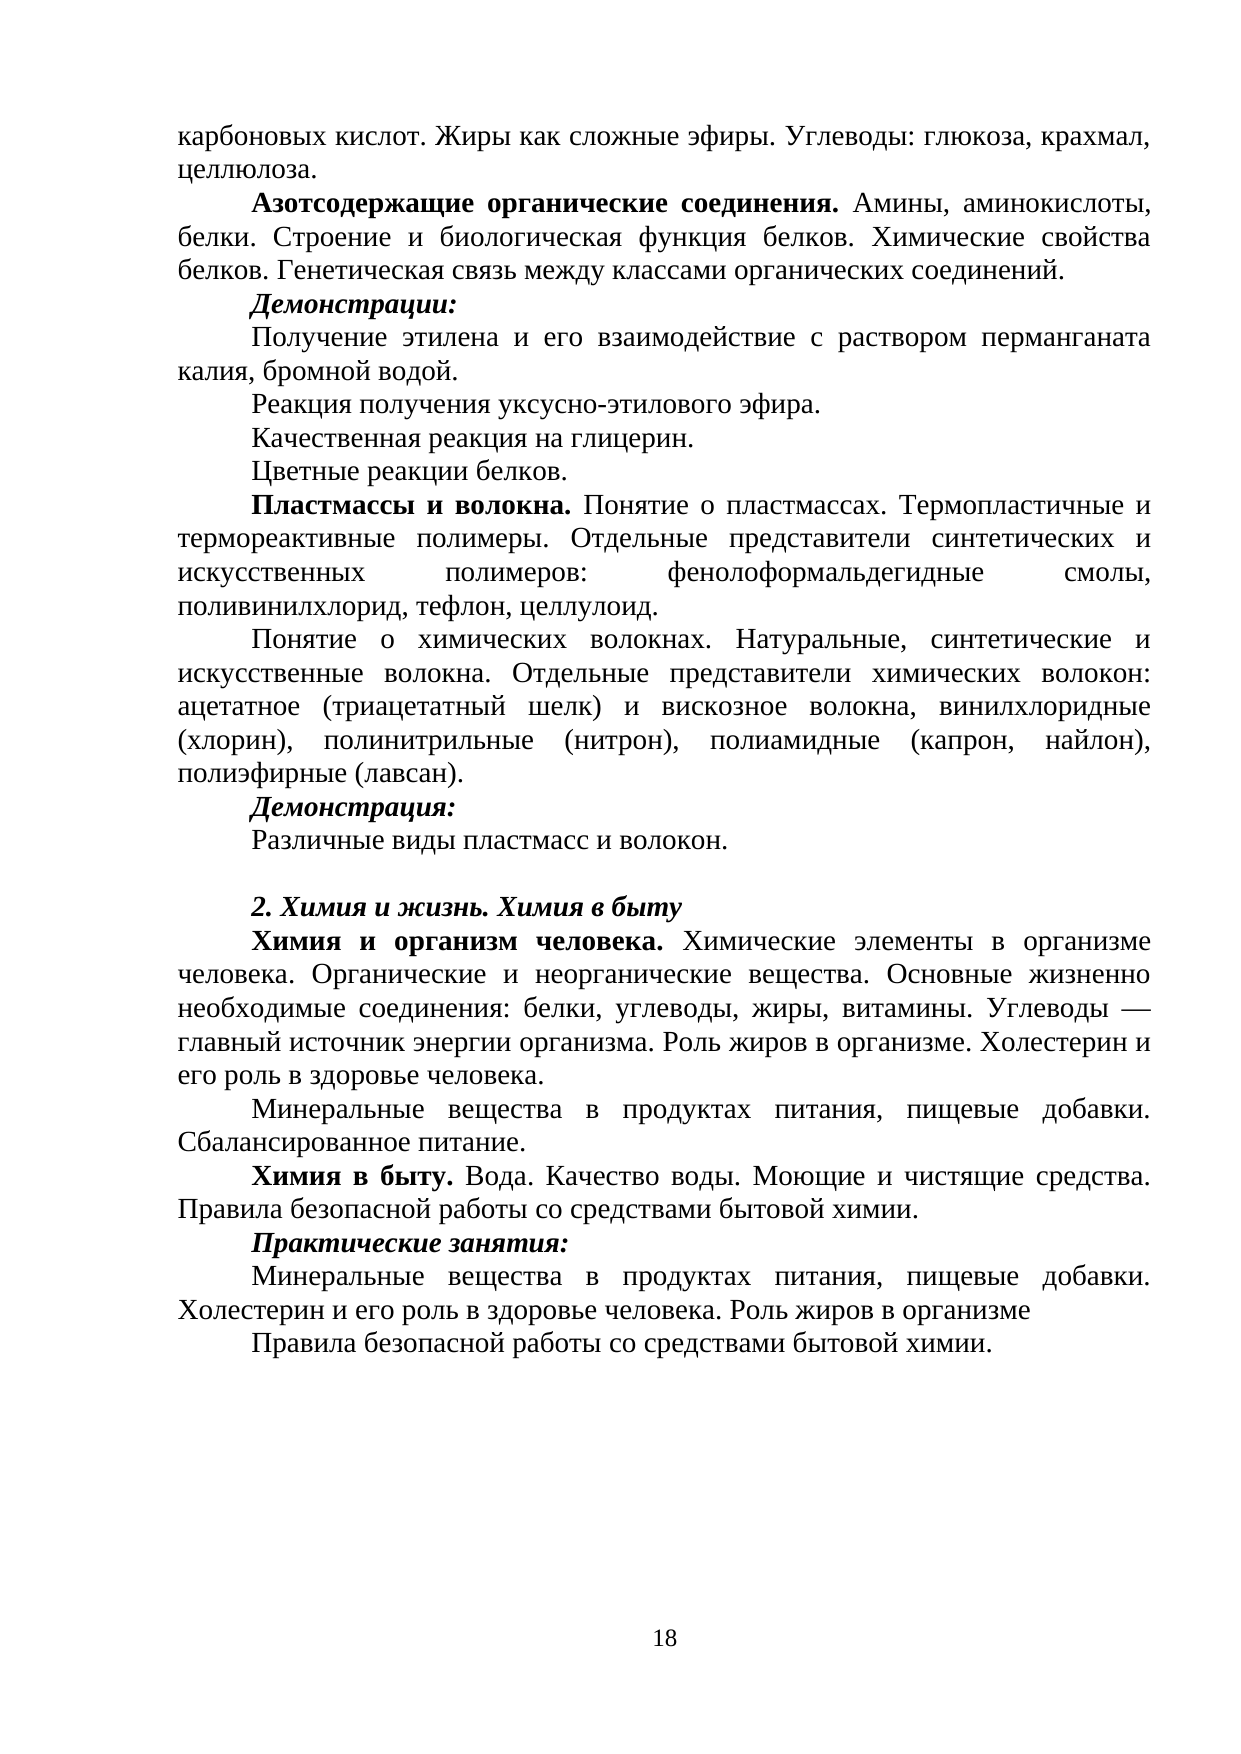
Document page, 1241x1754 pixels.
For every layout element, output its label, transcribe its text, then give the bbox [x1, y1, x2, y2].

text Пластмассы и волокна. Понятие о пластмассах. Термопластичные и термореактивные полимеры. Отдельные представители синтетических и искусственных полимеров: фенолоформальдегидные смолы, поливинилхлорид, тефлон, целлулоид. [177, 487, 1152, 621]
text Реакция получения уксусно-этилового эфира. [177, 386, 1152, 420]
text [177, 118, 1152, 185]
text Демонстрации: [177, 286, 1152, 319]
text Демонстрация: [177, 789, 1152, 822]
text Получение этилена и его взаимодействие с раствором перманганата калия, бромной водой. [177, 319, 1152, 386]
text Практические занятия: [177, 1225, 1152, 1258]
text 2. Химия и жизнь. Химия в быту [177, 889, 1152, 923]
text Минеральные вещества в продуктах питания, пищевые добавки. Холестерин и его роль в здоровье человека. Роль жиров в организме [177, 1258, 1152, 1326]
text Качественная реакция на глицерин. [177, 420, 1152, 453]
text Химия и организм человека. Химические элементы в организме человека. Органические и неорганические вещества. Основные жизненно необходимые соединения: белки, углеводы, жиры, витамины. Углеводы — главный источник энергии организма. Роль жиров в организме. Холестерин и его роль в здоровье человека. [177, 923, 1152, 1091]
text Азотсодержащие органические соединения. Амины, аминокислоты, белки. Строение и биологическая функция белков. Химические свойства белков. Генетическая связь между классами органических соединений. [177, 185, 1152, 286]
text Цветные реакции белков. [177, 453, 1152, 487]
text Различные виды пластмасс и волокон. [177, 822, 1152, 856]
text Химия в быту. Вода. Качество воды. Моющие и чистящие средства. Правила безопасной работы со средствами бытовой химии. [177, 1158, 1152, 1225]
text Понятие о химических волокнах. Натуральные, синтетические и искусственные волокна. Отдельные представители химических волокон: ацетатное (триацетатный шелк) и вискозное волокна, винилхлоридные (хлорин), полинитрильные (нитрон), полиамидные (капрон, найлон), полиэфирные (лавсан). [177, 621, 1152, 789]
text Минеральные вещества в продуктах питания, пищевые добавки. Сбалансированное питание. [177, 1091, 1152, 1158]
text Правила безопасной работы со средствами бытовой химии. [177, 1326, 1152, 1359]
